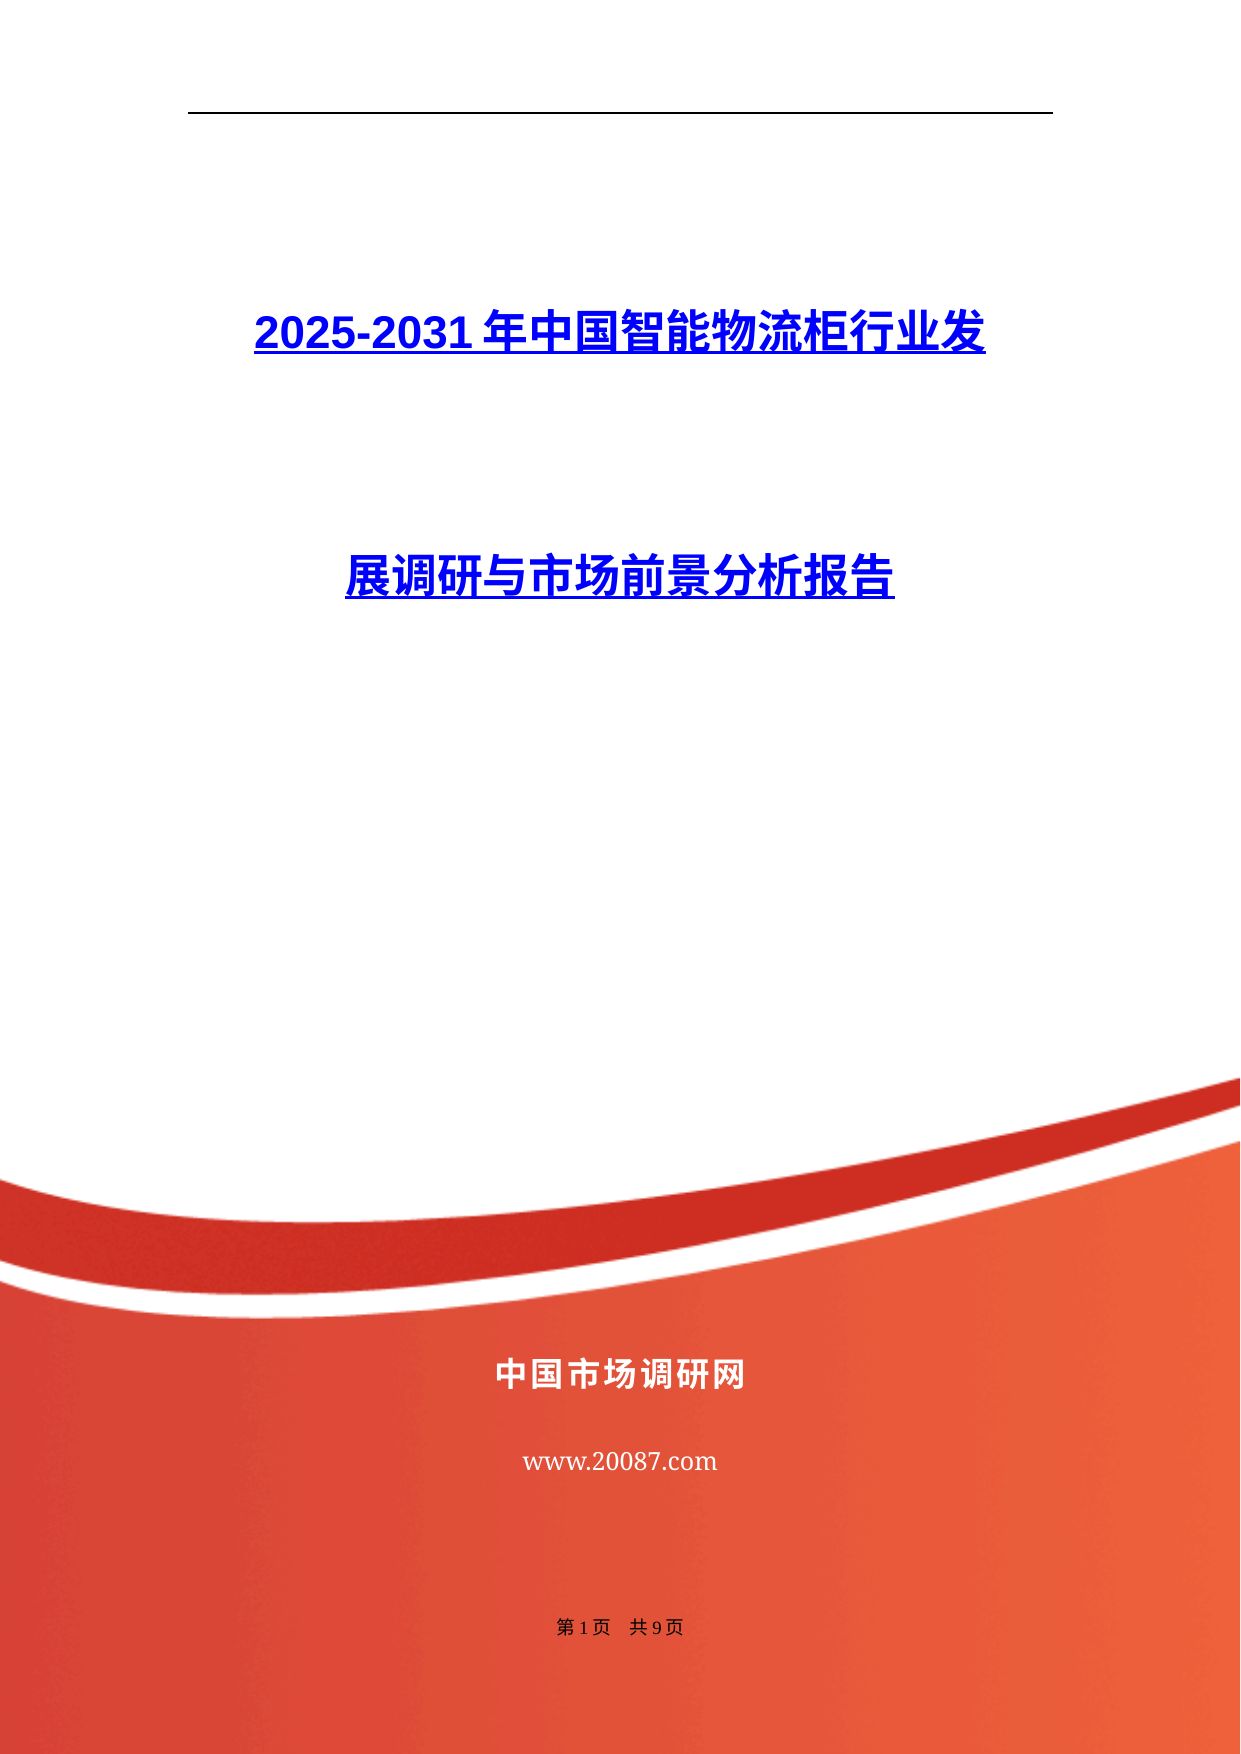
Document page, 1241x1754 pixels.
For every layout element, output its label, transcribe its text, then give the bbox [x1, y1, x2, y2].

picture [0, 1006, 1241, 1754]
table_header 2025-2031年中国智能物流柜行业发展调研与市场前景分析报告 [188, 207, 1053, 773]
text www.20087.com [187, 1428, 1053, 1493]
subtitle 中国市场调研网 [187, 1339, 1053, 1404]
